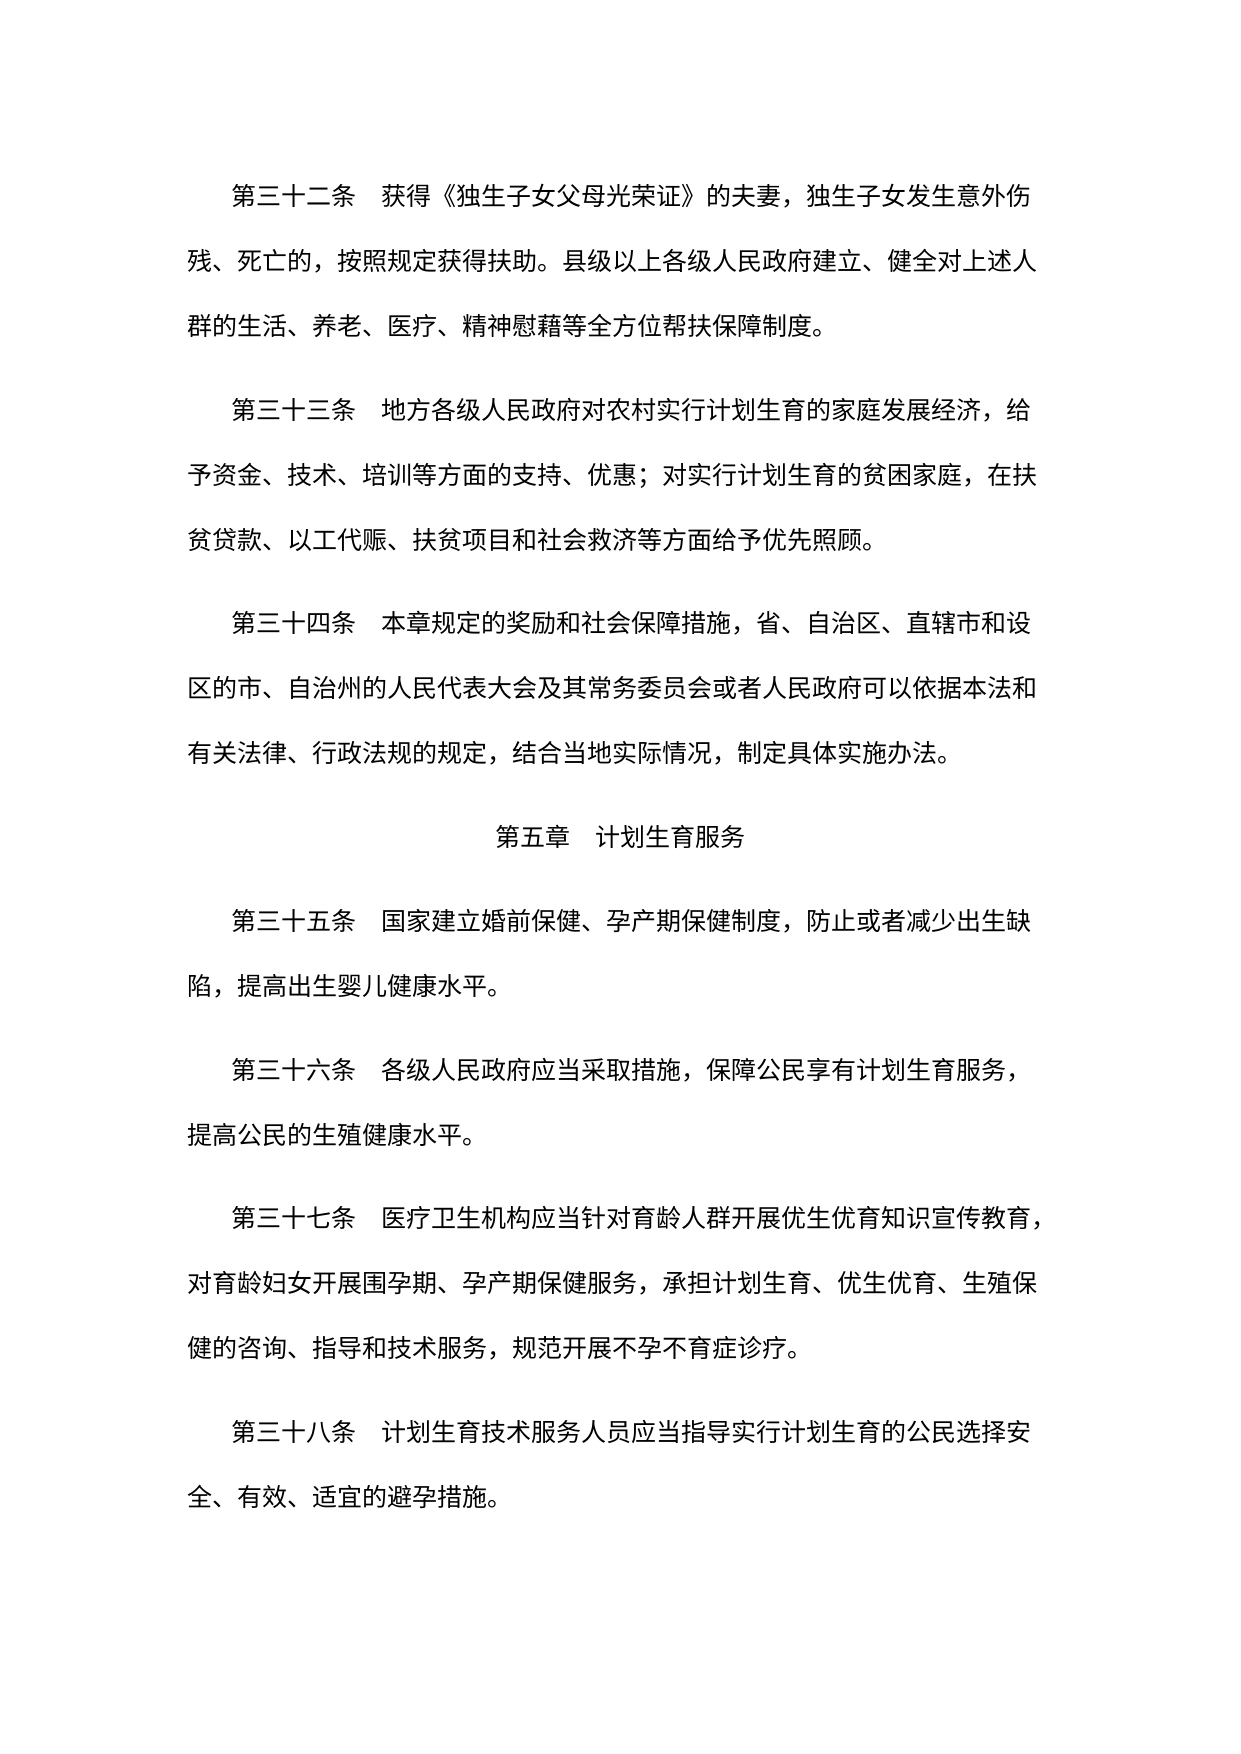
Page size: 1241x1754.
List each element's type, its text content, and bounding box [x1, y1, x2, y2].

text 第三十三条 地方各级人民政府对农村实行计划生育的家庭发展经济，给予资金、技术、培训等方面的支持、优惠；对实行计划生育的贫困家庭，在扶贫贷款、以工代赈、扶贫项目和社会救济等方面给予优先照顾。 [187, 376, 1053, 571]
text 第三十二条 获得《独生子女父母光荣证》的夫妻，独生子女发生意外伤残、死亡的，按照规定获得扶助。县级以上各级人民政府建立、健全对上述人群的生活、养老、医疗、精神慰藉等全方位帮扶保障制度。 [187, 162, 1053, 357]
text 第三十四条 本章规定的奖励和社会保障措施，省、自治区、直辖市和设区的市、自治州的人民代表大会及其常务委员会或者人民政府可以依据本法和有关法律、行政法规的规定，结合当地实际情况，制定具体实施办法。 [187, 589, 1053, 784]
text 第三十七条 医疗卫生机构应当针对育龄人群开展优生优育知识宣传教育，对育龄妇女开展围孕期、孕产期保健服务，承担计划生育、优生优育、生殖保健的咨询、指导和技术服务，规范开展不孕不育症诊疗。 [187, 1184, 1053, 1379]
text 第三十八条 计划生育技术服务人员应当指导实行计划生育的公民选择安全、有效、适宜的避孕措施。 [187, 1398, 1053, 1528]
text 第五章 计划生育服务 [187, 803, 1053, 868]
text 第三十六条 各级人民政府应当采取措施，保障公民享有计划生育服务，提高公民的生殖健康水平。 [187, 1036, 1053, 1166]
text 第三十五条 国家建立婚前保健、孕产期保健制度，防止或者减少出生缺陷，提高出生婴儿健康水平。 [187, 887, 1053, 1017]
